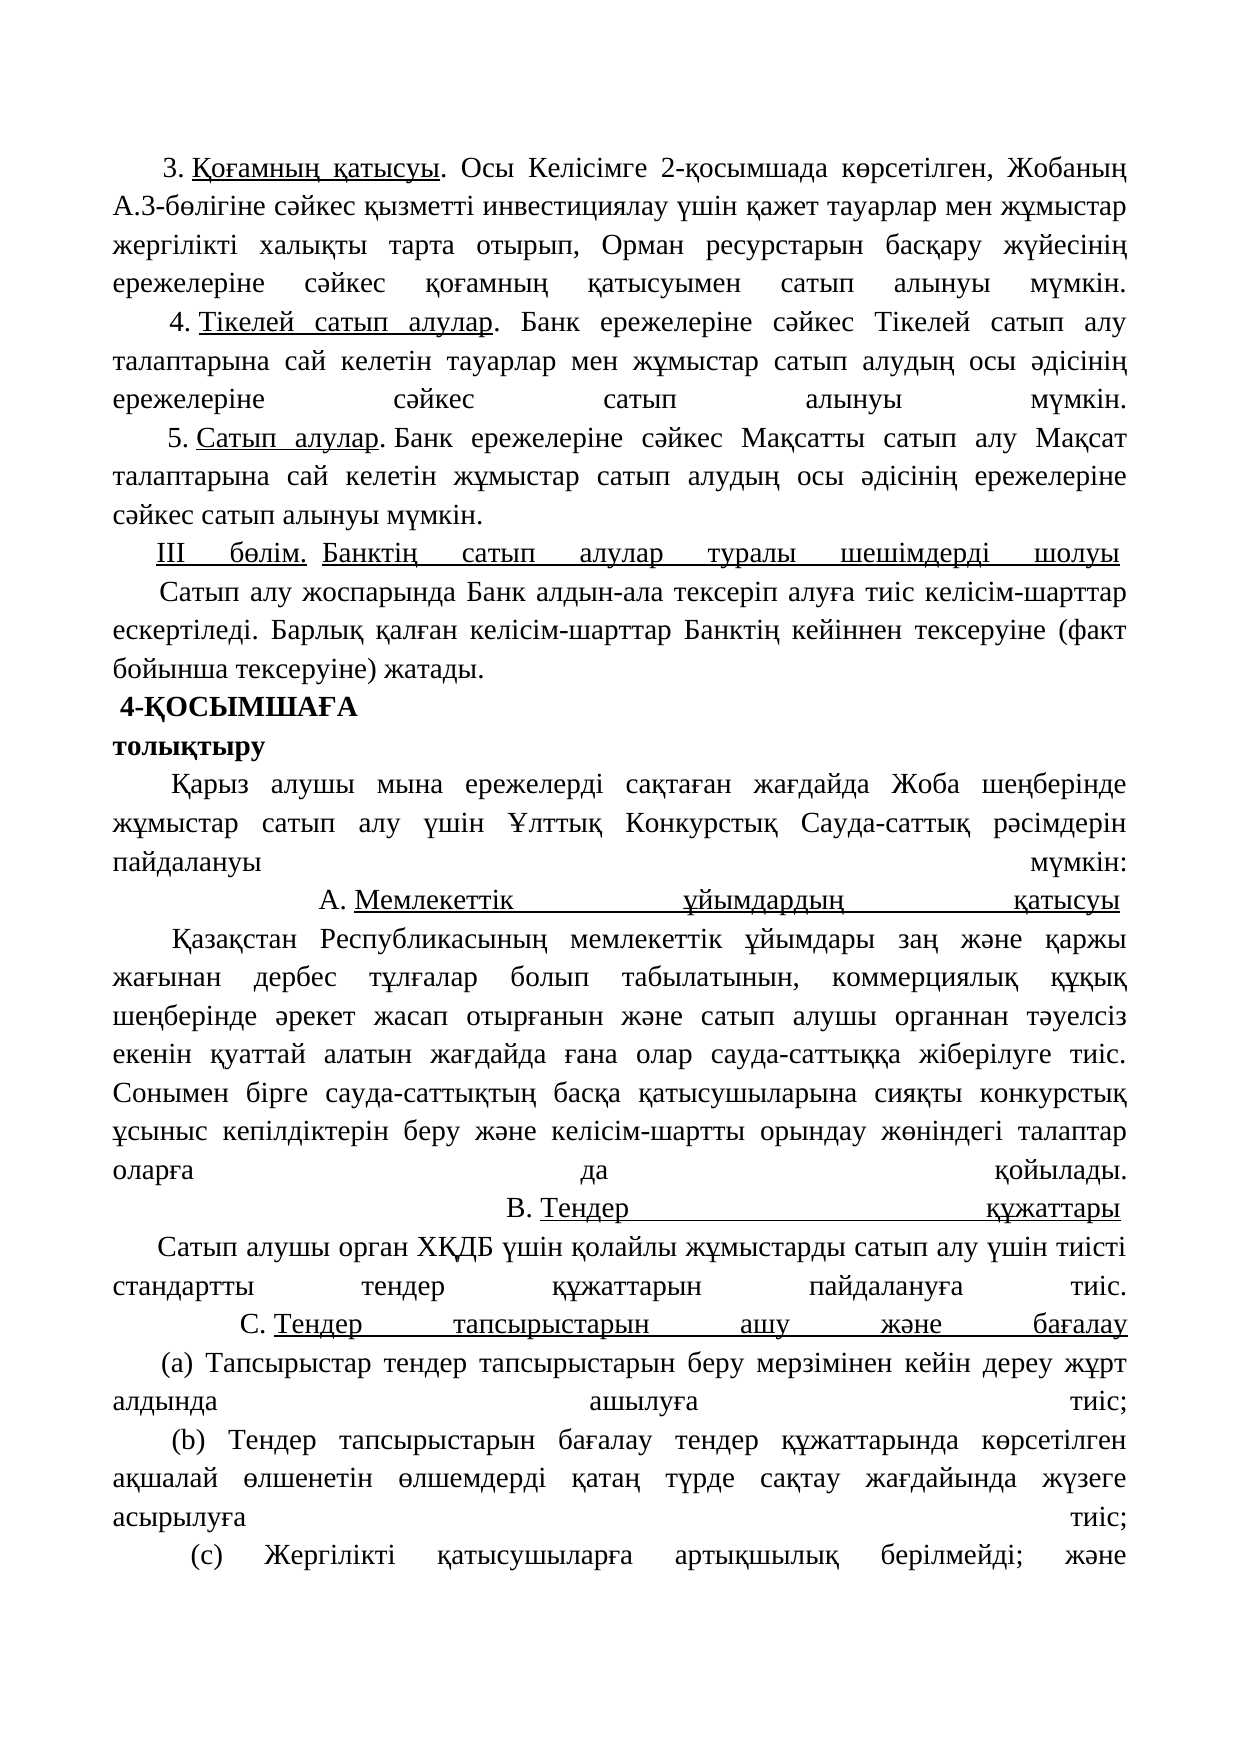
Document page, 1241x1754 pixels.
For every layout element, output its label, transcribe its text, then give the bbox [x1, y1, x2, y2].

text 4-ҚОСЫМШАҒА толықтыру [112, 689, 1128, 762]
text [112, 767, 1128, 1571]
text III бөлім. Банктің сатып алулар туралы шешімдерді шолуы Сатып алу жоспарында Банк алдын-ала тексеріп алуға тиіс келісім-шарттар ескертіледі. Барлық қалған келісім-шарттар Банктің кейіннен тексеруіне (факт бойынша тексеруіне) жатады. [112, 535, 1128, 684]
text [112, 150, 1128, 530]
